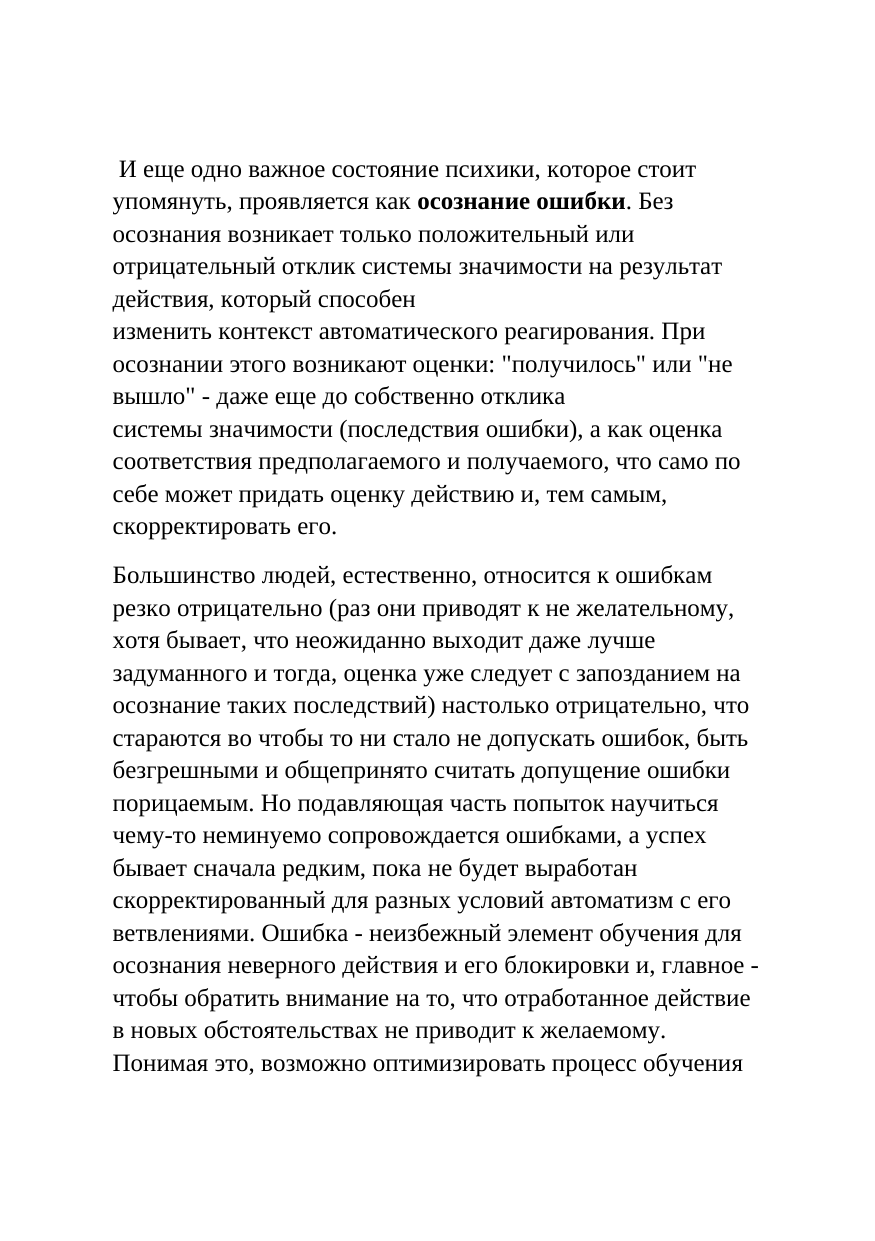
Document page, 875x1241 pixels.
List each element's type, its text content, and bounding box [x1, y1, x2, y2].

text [112, 557, 762, 1077]
text И еще одно важное состояние психики, которое стоит упомянуть, проявляется как осознание ошибки. Без осознания возникает только положительный или отрицательный отклик системы значимости на результат действия, который способен изменить контекст автоматического реагирования. При осознании этого возникают оценки: "получилось" или "не вышло" - даже еще до собственно отклика системы значимости (последствия ошибки), а как оценка соответствия предполагаемого и получаемого, что само по себе может придать оценку действию и, тем самым, скорректировать его. [112, 150, 762, 540]
